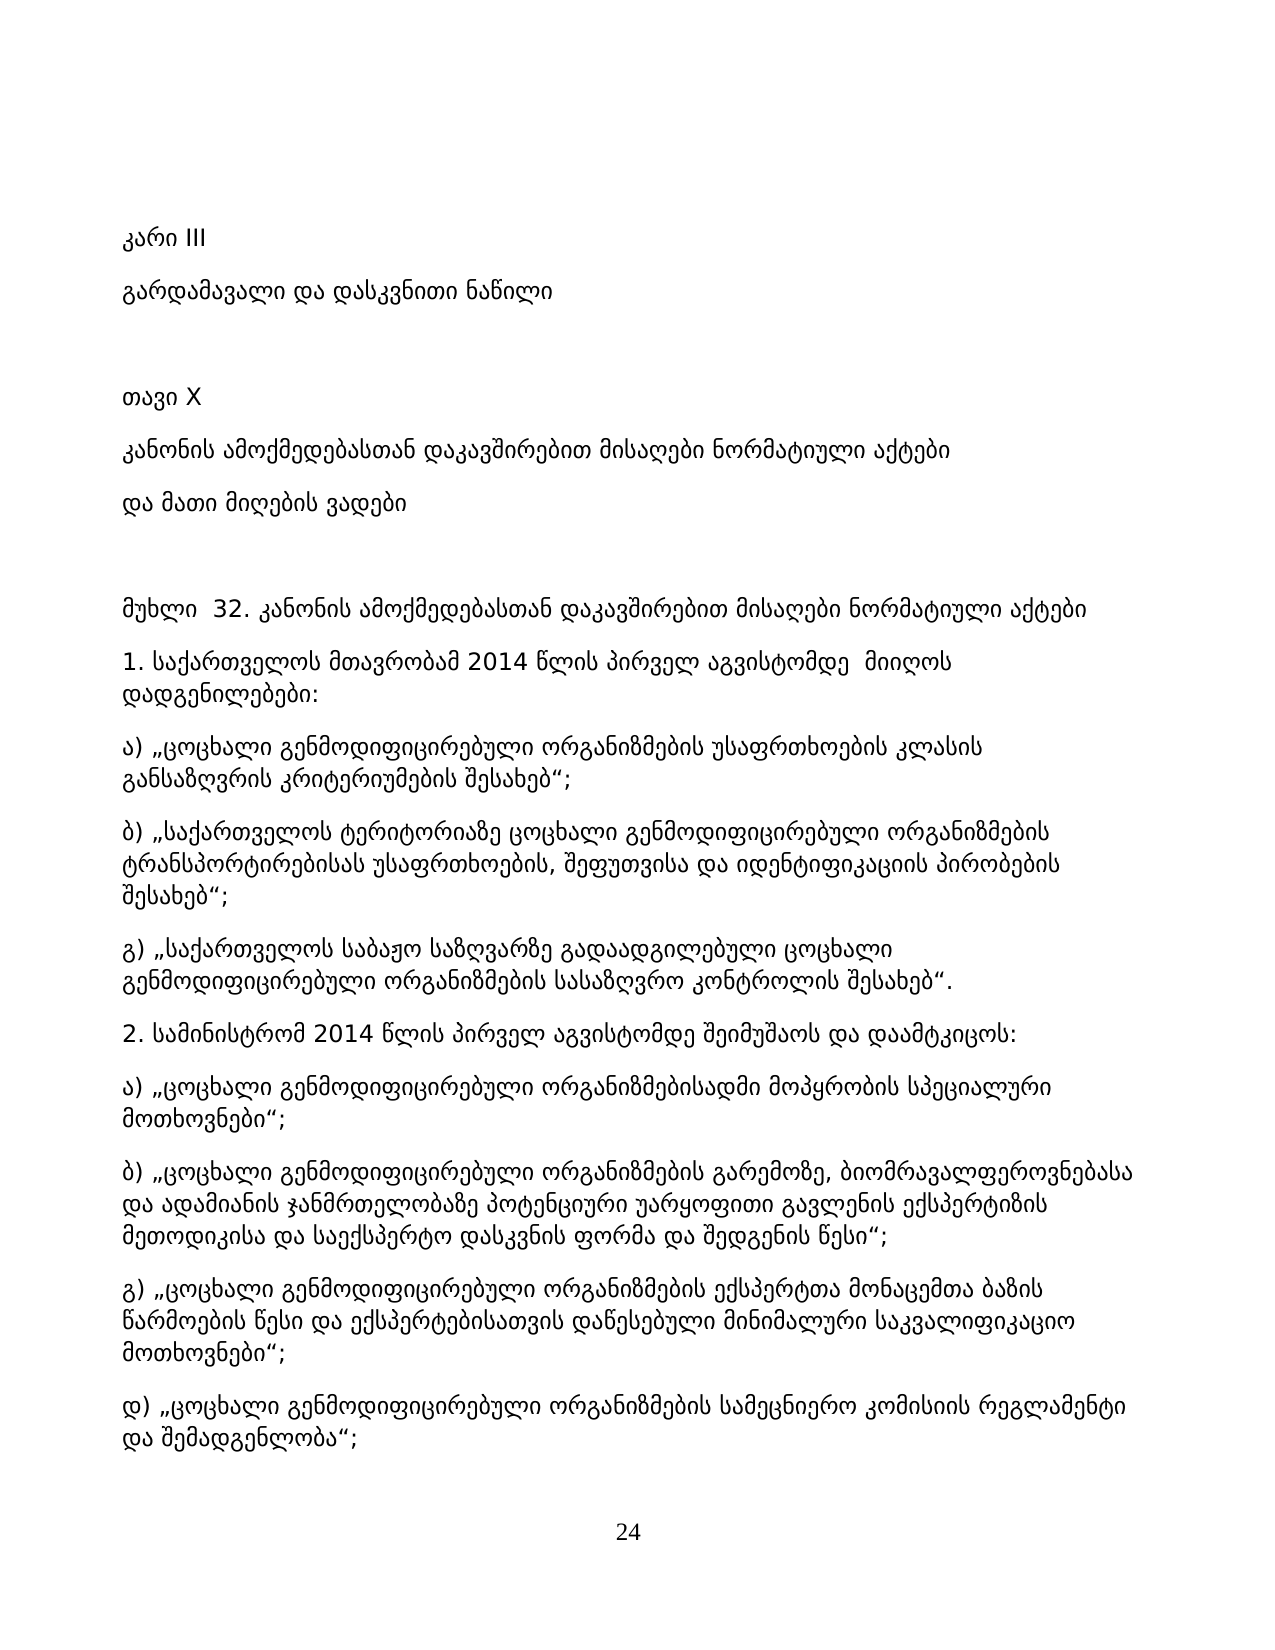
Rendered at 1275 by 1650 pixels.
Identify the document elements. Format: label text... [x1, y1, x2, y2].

text ა) „ცოცხალი გენმოდიფიცირებული ორგანიზმებისადმი მოპყრობის სპეციალური მოთხოვნები“; [122, 1073, 1134, 1133]
text 2. სამინისტრომ 2014 წლის პირველ აგვისტომდე შეიმუშაოს და დაამტკიცოს: [122, 1020, 1134, 1048]
text კარი III [122, 224, 1134, 252]
text მუხლი 32. კანონის ამოქმედებასთან დაკავშირებით მისაღები ნორმატიული აქტები [122, 595, 1134, 623]
text გ) „ცოცხალი გენმოდიფიცირებული ორგანიზმების ექსპერტთა მონაცემთა ბაზის წარმოების წესი და ექსპერტებისათვის დაწესებული მინიმალური საკვალიფიკაციო მოთხოვნები“; [122, 1275, 1134, 1367]
text კანონის ამოქმედებასთან დაკავშირებით მისაღები ნორმატიული აქტები [122, 436, 1134, 464]
text გ) „საქართველოს საბაჟო საზღვარზე გადაადგილებული ცოცხალი გენმოდიფიცირებული ორგანიზმების სასაზღვრო კონტროლის შესახებ“. [122, 935, 1134, 995]
text თავი X [122, 383, 1134, 411]
text გარდამავალი და დასკვნითი ნაწილი [122, 277, 1134, 305]
text დ) „ცოცხალი გენმოდიფიცირებული ორგანიზმების სამეცნიერო კომისიის რეგლამენტი და შემადგენლობა“; [122, 1392, 1134, 1452]
text ბ) „ცოცხალი გენმოდიფიცირებული ორგანიზმების გარემოზე, ბიომრავალფეროვნებასა და ადამიანის ჯანმრთელობაზე პოტენციური უარყოფითი გავლენის ექსპერტიზის მეთოდიკისა და საექსპერტო დასკვნის ფორმა და შედგენის წესი“; [122, 1158, 1134, 1250]
text 1. საქართველოს მთავრობამ 2014 წლის პირველ აგვისტომდე მიიღოს დადგენილებები: [122, 648, 1134, 708]
text ა) „ცოცხალი გენმოდიფიცირებული ორგანიზმების უსაფრთხოების კლასის განსაზღვრის კრიტერიუმების შესახებ“; [122, 733, 1134, 793]
text ბ) „საქართველოს ტერიტორიაზე ცოცხალი გენმოდიფიცირებული ორგანიზმების ტრანსპორტირებისას უსაფრთხოების, შეფუთვისა და იდენტიფიკაციის პირობების შესახებ“; [122, 818, 1134, 910]
text და მათი მიღების ვადები [122, 489, 1134, 517]
